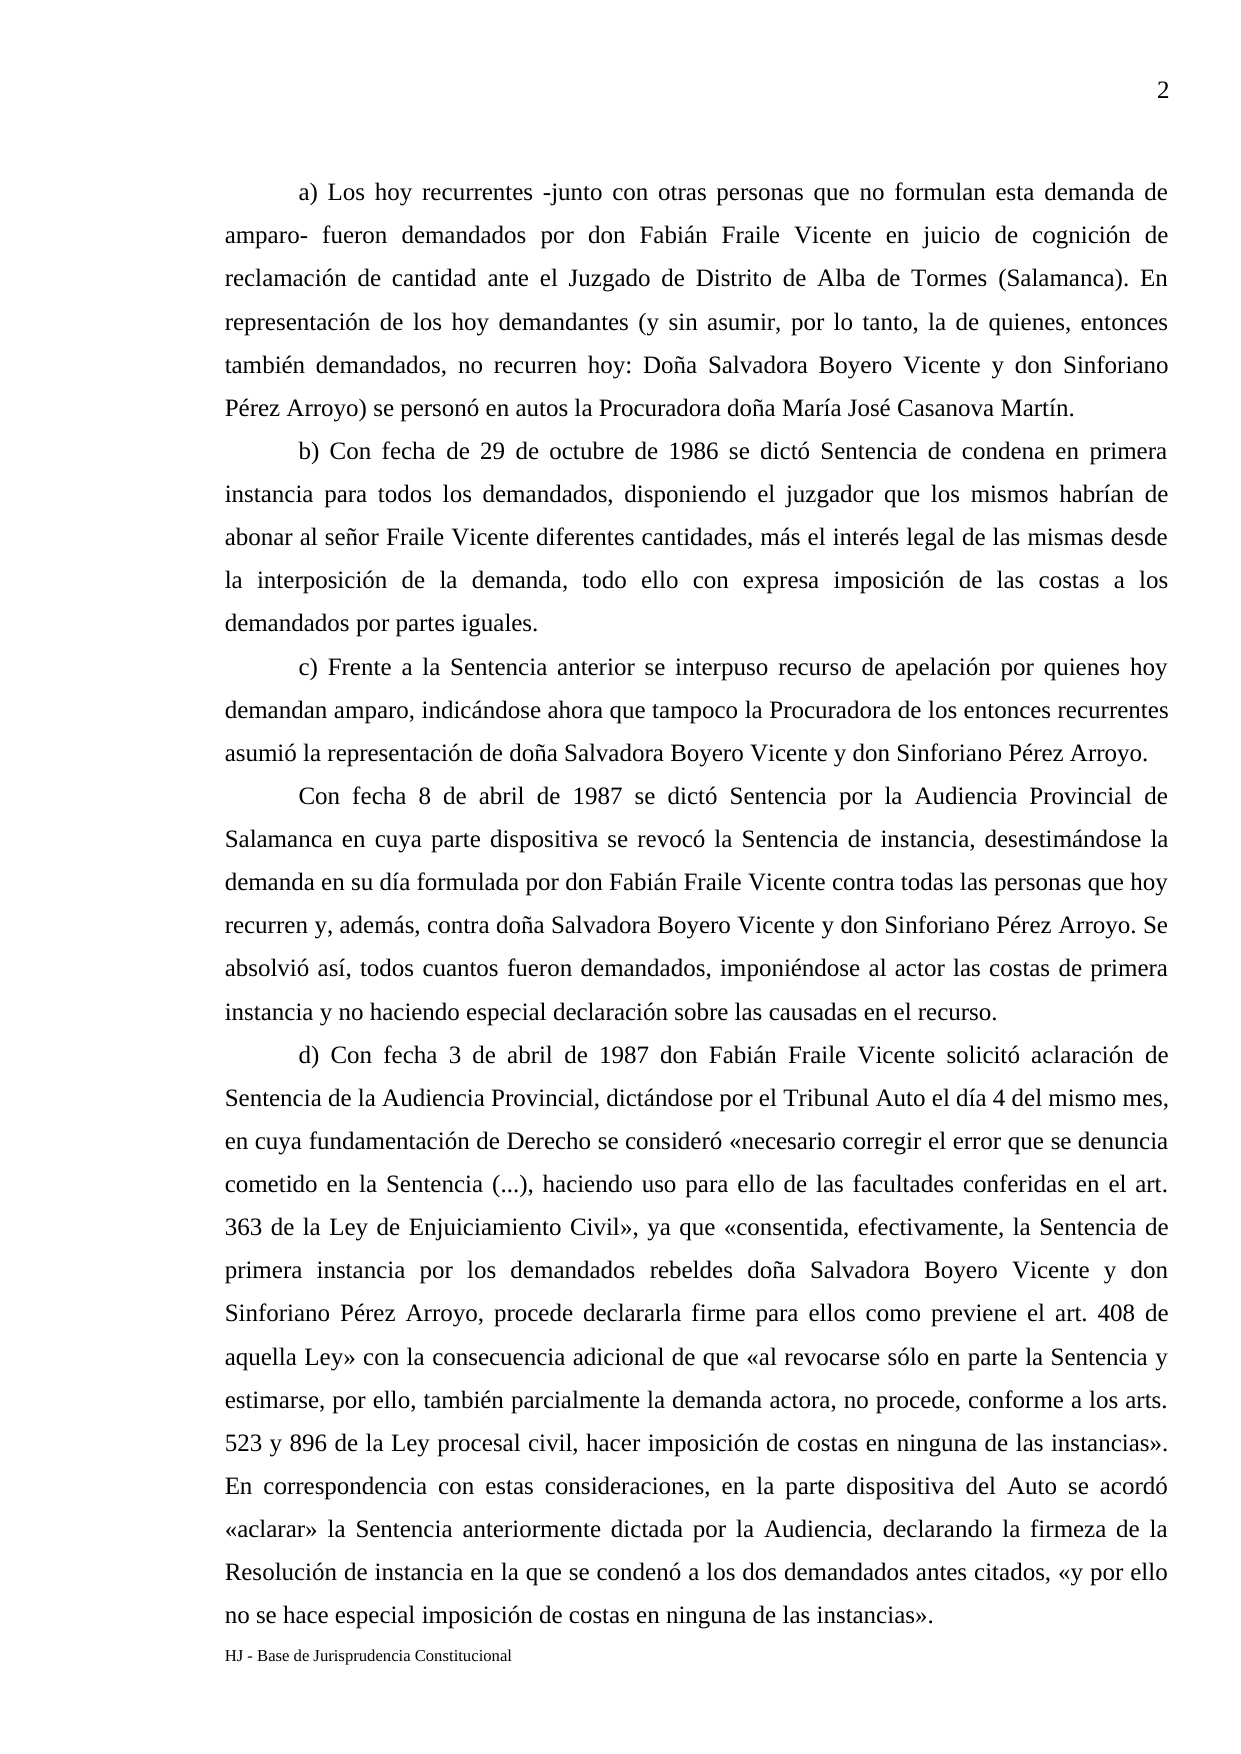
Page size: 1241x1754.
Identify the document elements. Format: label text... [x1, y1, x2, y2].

text Con fecha 8 de abril de 1987 se dictó Sentencia por la Audiencia Provincial de Salamanca en cuya parte dispositiva se revocó la Sentencia de instancia, desestimándose la demanda en su día formulada por don Fabián Fraile Vicente contra todas las personas que hoy recurren y, además, contra doña Salvadora Boyero Vicente y don Sinforiano Pérez Arroyo. Se absolvió así, todos cuantos fueron demandados, imponiéndose al actor las costas de primera instancia y no haciendo especial declaración sobre las causadas en el recurso. [224, 781, 1169, 1025]
text b) Con fecha de 29 de octubre de 1986 se dictó Sentencia de condena en primera instancia para todos los demandados, disponiendo el juzgador que los mismos habrían de abonar al señor Fraile Vicente diferentes cantidades, más el interés legal de las mismas desde la interposición de la demanda, todo ello con expresa imposición de las costas a los demandados por partes iguales. [224, 436, 1169, 637]
text a) Los hoy recurrentes -junto con otras personas que no formulan esta demanda de amparo- fueron demandados por don Fabián Fraile Vicente en juicio de cognición de reclamación de cantidad ante el Juzgado de Distrito de Alba de Tormes (Salamanca). En representación de los hoy demandantes (y sin asumir, por lo tanto, la de quienes, entonces también demandados, no recurren hoy: Doña Salvadora Boyero Vicente y don Sinforiano Pérez Arroyo) se personó en autos la Procuradora doña María José Casanova Martín. [224, 177, 1169, 422]
text d) Con fecha 3 de abril de 1987 don Fabián Fraile Vicente solicitó aclaración de Sentencia de la Audiencia Provincial, dictándose por el Tribunal Auto el día 4 del mismo mes, en cuya fundamentación de Derecho se consideró «necesario corregir el error que se denuncia cometido en la Sentencia (...), haciendo uso para ello de las facultades conferidas en el art. 363 de la Ley de Enjuiciamiento Civil», ya que «consentida, efectivamente, la Sentencia de primera instancia por los demandados rebeldes doña Salvadora Boyero Vicente y don Sinforiano Pérez Arroyo, procede declararla firme para ellos como previene el art. 408 de aquella Ley» con la consecuencia adicional de que «al revocarse sólo en parte la Sentencia y estimarse, por ello, también parcialmente la demanda actora, no procede, conforme a los arts. 523 y 896 de la Ley procesal civil, hacer imposición de costas en ninguna de las instancias». En correspondencia con estas consideraciones, en la parte dispositiva del Auto se acordó «aclarar» la Sentencia anteriormente dictada por la Audiencia, declarando la firmeza de la Resolución de instancia en la que se condenó a los dos demandados antes citados, «y por ello no se hace especial imposición de costas en ninguna de las instancias». [224, 1040, 1169, 1629]
text c) Frente a la Sentencia anterior se interpuso recurso de apelación por quienes hoy demandan amparo, indicándose ahora que tampoco la Procuradora de los entonces recurrentes asumió la representación de doña Salvadora Boyero Vicente y don Sinforiano Pérez Arroyo. [224, 652, 1169, 767]
